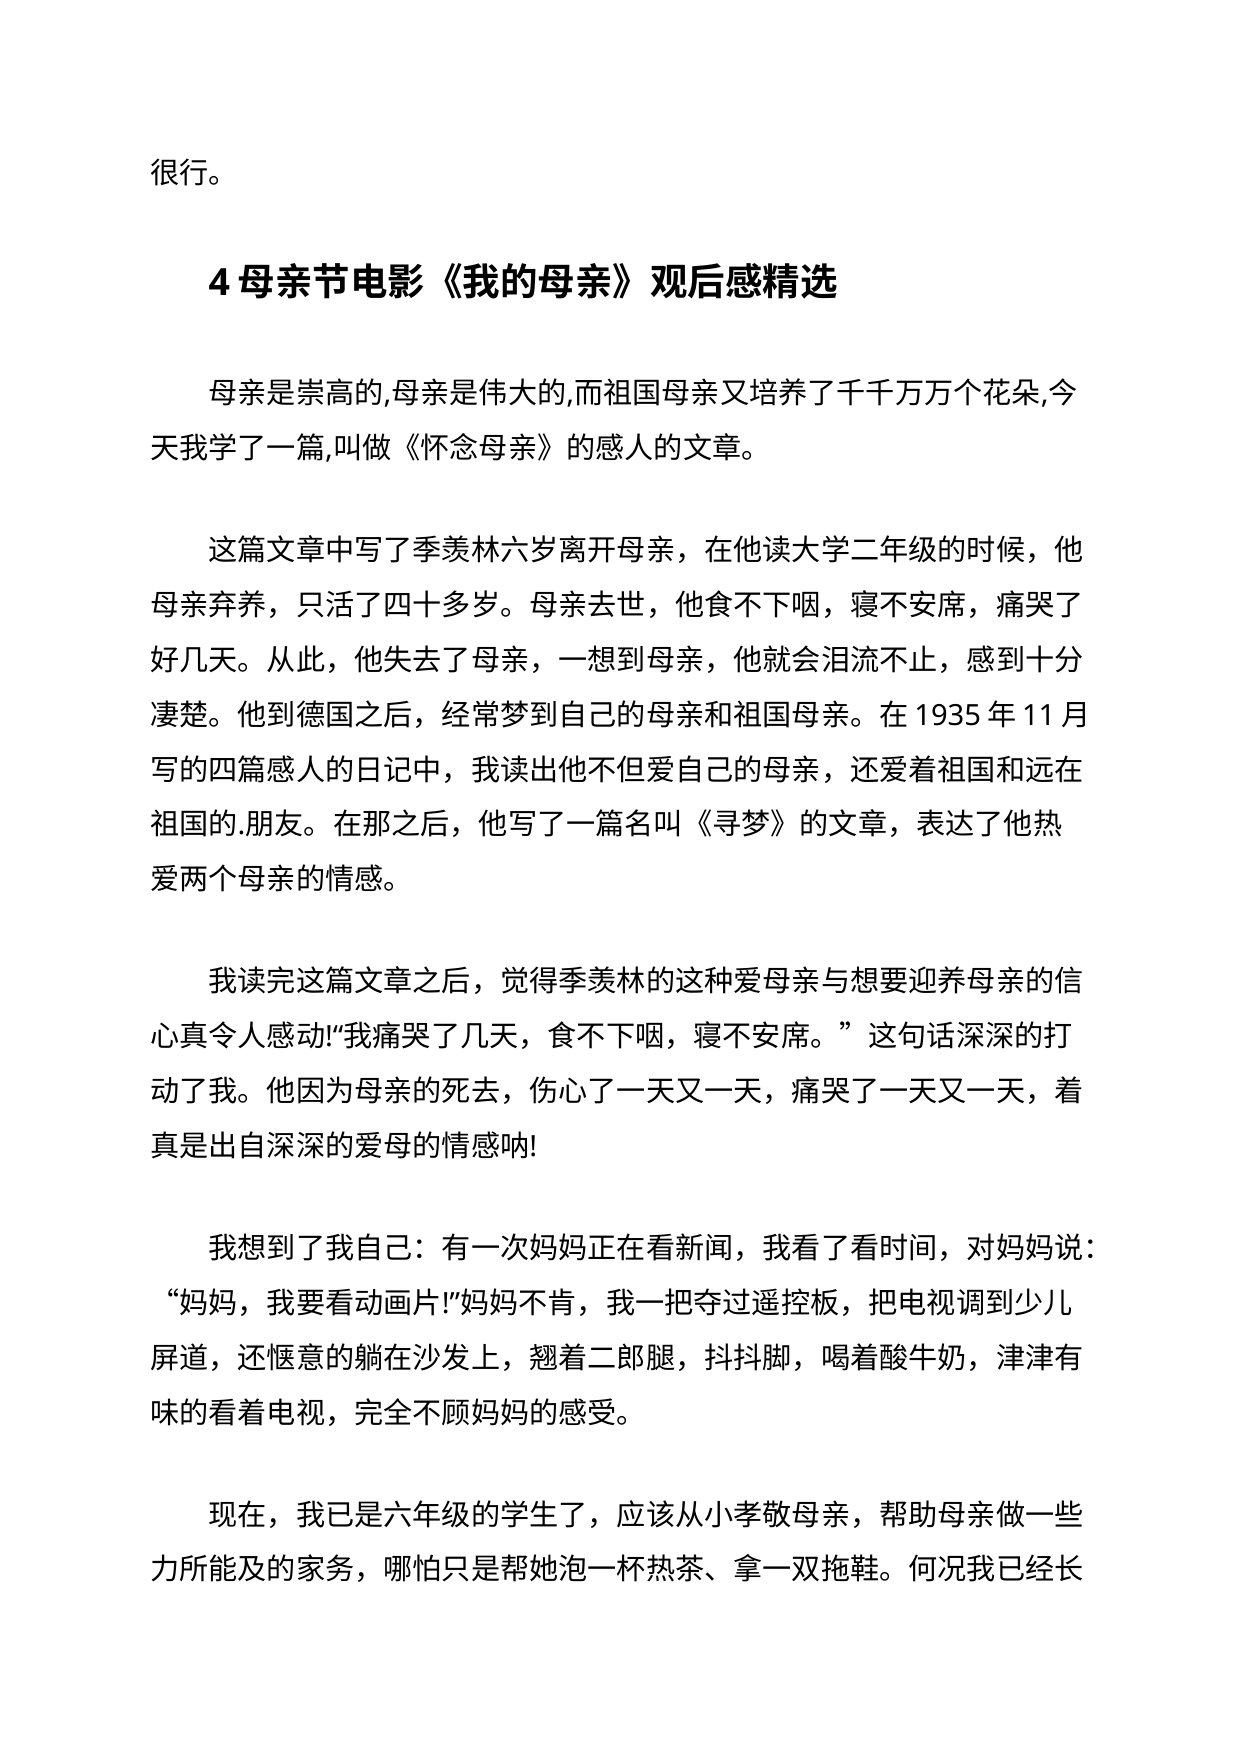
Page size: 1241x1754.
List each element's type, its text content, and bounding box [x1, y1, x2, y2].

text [150, 1491, 1090, 1588]
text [150, 150, 1090, 192]
text 我读完这篇文章之后，觉得季羡林的这种爱母亲与想要迎养母亲的信心真令人感动!“我痛哭了几天，食不下咽，寝不安席。”这句话深深的打动了我。他因为母亲的死去，伤心了一天又一天，痛哭了一天又一天，着真是出自深深的爱母的情感呐! [150, 958, 1090, 1165]
text 4母亲节电影《我的母亲》观后感精选 [150, 252, 1090, 306]
text 母亲是崇高的,母亲是伟大的,而祖国母亲又培养了千千万万个花朵,今天我学了一篇,叫做《怀念母亲》的感人的文章。 [150, 369, 1090, 467]
text 这篇文章中写了季羡林六岁离开母亲，在他读大学二年级的时候，他母亲弃养，只活了四十多岁。母亲去世，他食不下咽，寝不安席，痛哭了好几天。从此，他失去了母亲，一想到母亲，他就会泪流不止，感到十分凄楚。他到德国之后，经常梦到自己的母亲和祖国母亲。在1935年11月写的四篇感人的日记中，我读出他不但爱自己的母亲，还爱着祖国和远在祖国的.朋友。在那之后，他写了一篇名叫《寻梦》的文章，表达了他热爱两个母亲的情感。 [150, 526, 1090, 898]
text 我想到了我自己：有一次妈妈正在看新闻，我看了看时间，对妈妈说：“妈妈，我要看动画片!”妈妈不肯，我一把夺过遥控板，把电视调到少儿屏道，还惬意的躺在沙发上，翘着二郎腿，抖抖脚，喝着酸牛奶，津津有味的看着电视，完全不顾妈妈的感受。 [150, 1224, 1090, 1432]
